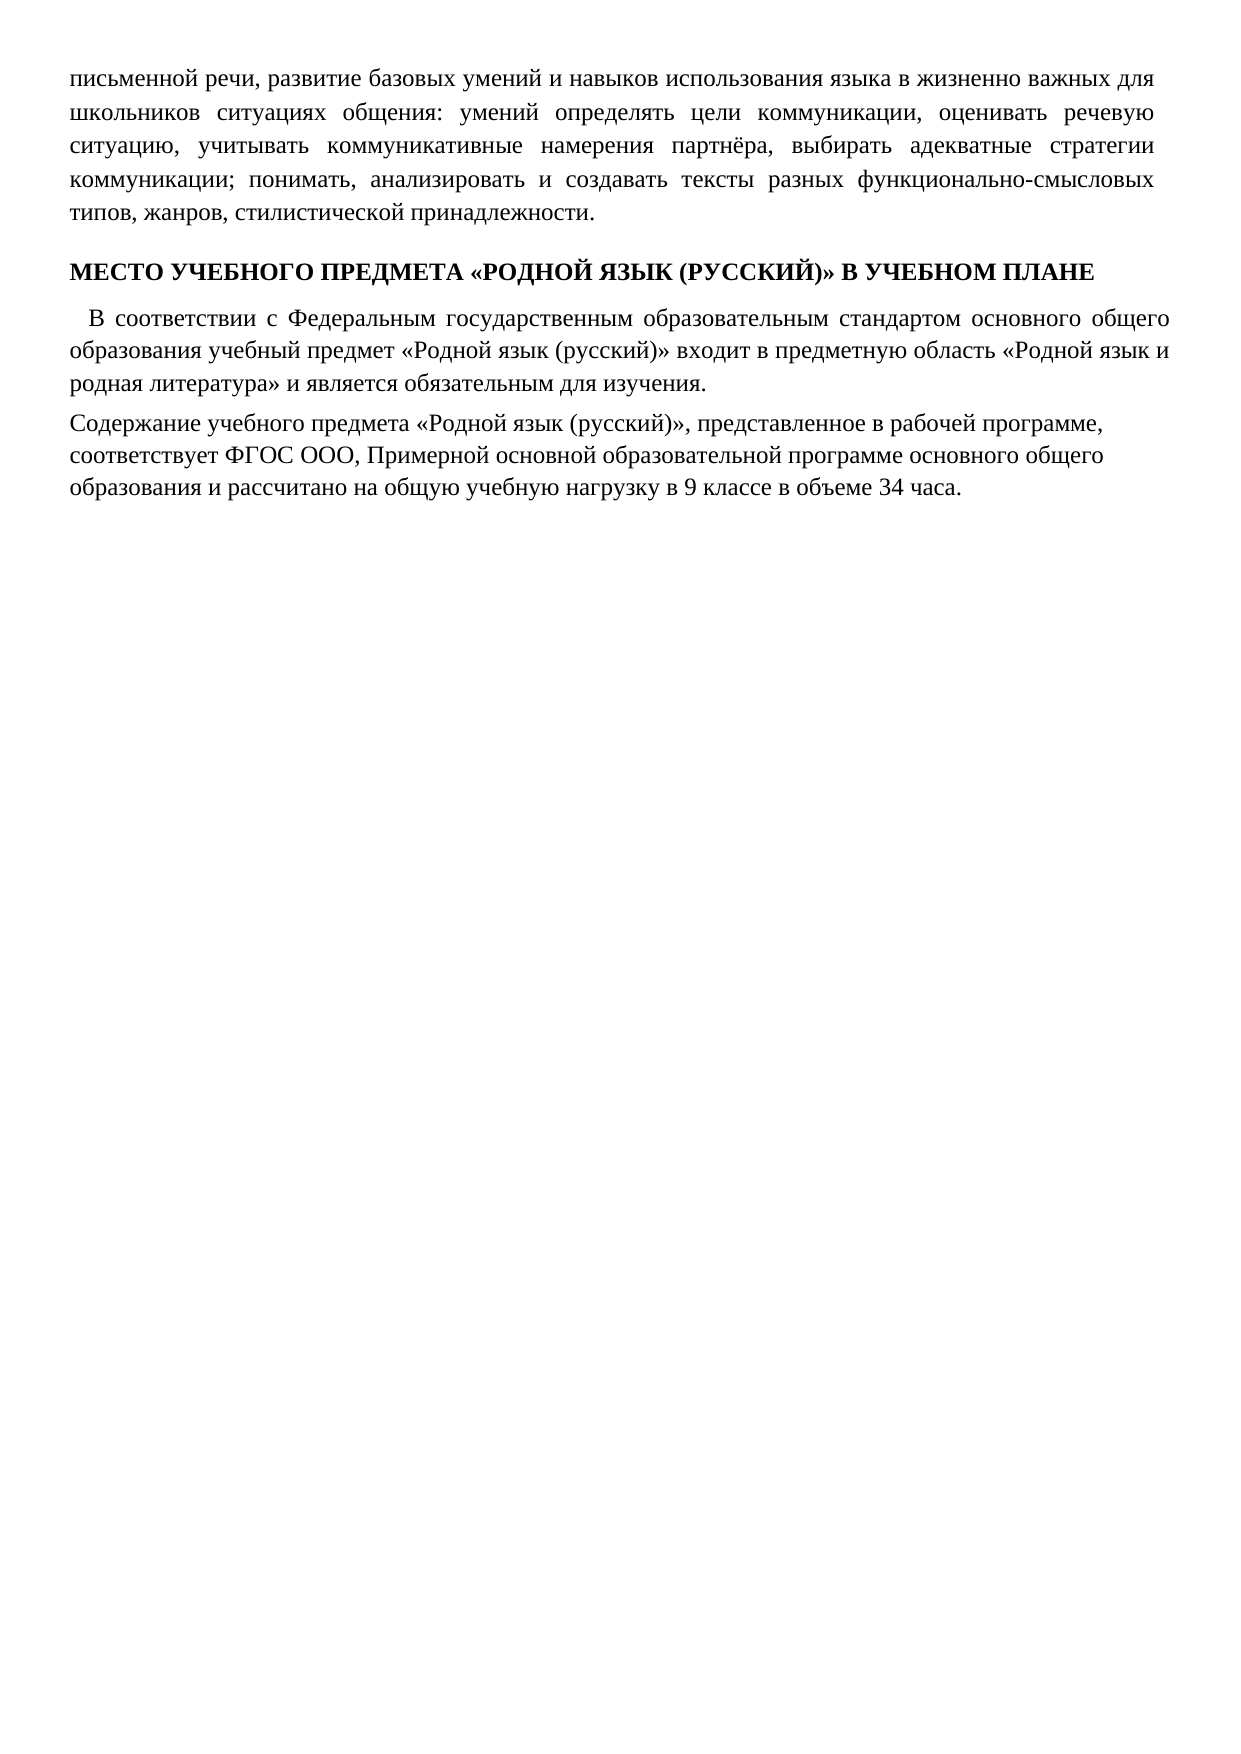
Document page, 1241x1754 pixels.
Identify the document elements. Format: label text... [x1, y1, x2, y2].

text В соответствии с Федеральным государственным образовательным стандартом основного общего образования учебный предмет «Родной язык (русский)» входит в предметную область «Родной язык и родная литература» и является обязательным для изучения. [69, 303, 1170, 396]
text письменной речи, развитие базовых умений и навыков использования языка в жизненно важных для школьников ситуациях общения: умений определять цели коммуникации, оценивать речевую ситуацию, учитывать коммуникативные намерения партнёра, выбирать адекватные стратегии коммуникации; понимать, анализировать и создавать тексты разных функционально-смысловых типов, жанров, стилистической принадлежности. [69, 63, 1155, 226]
text МЕСТО УЧЕБНОГО ПРЕДМЕТА «РОДНОЙ ЯЗЫК (РУССКИЙ)» В УЧЕБНОМ ПЛАНЕ [69, 258, 1170, 286]
text Содержание учебного предмета «Родной язык (русский)», представленное в рабочей программе, соответствует ФГОС ООО, Примерной основной образовательной программе основного общего образования и рассчитано на общую учебную нагрузку в 9 классе в объеме 34 часа. [69, 408, 1104, 501]
